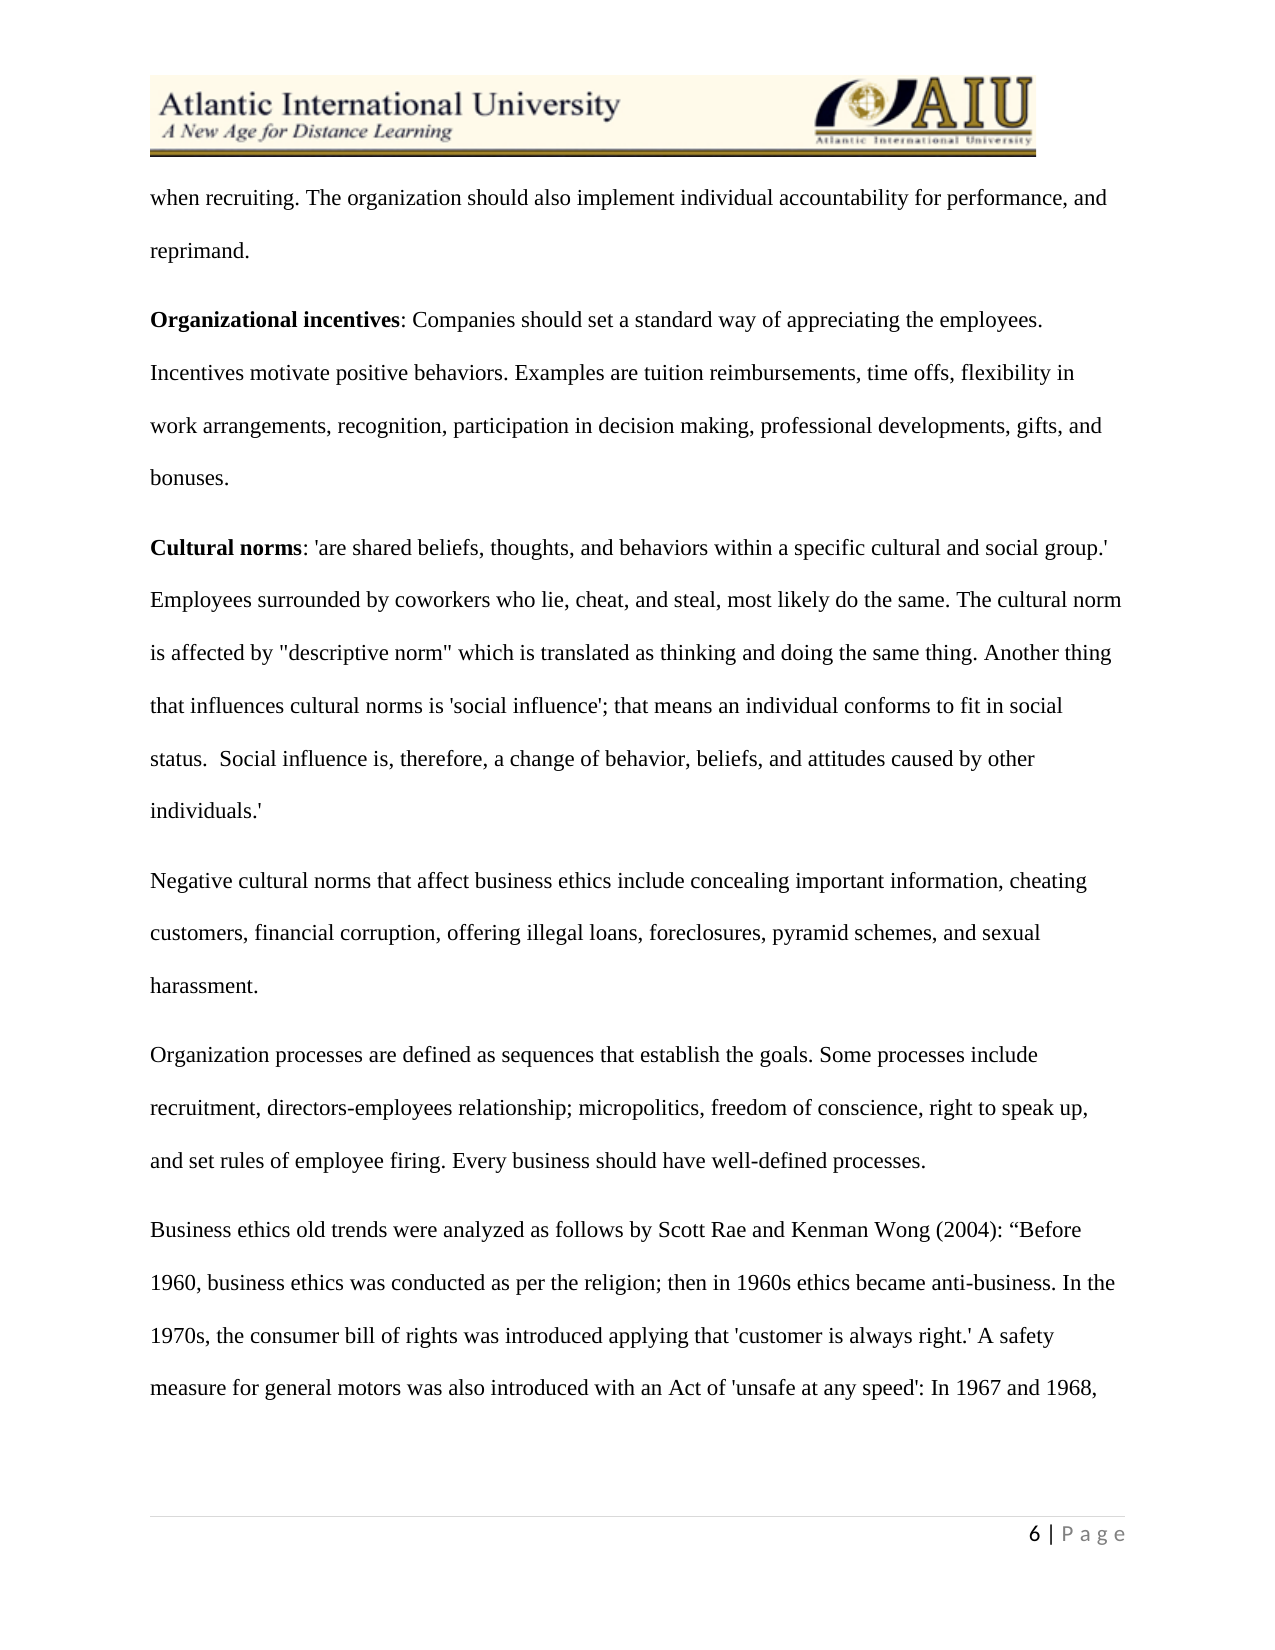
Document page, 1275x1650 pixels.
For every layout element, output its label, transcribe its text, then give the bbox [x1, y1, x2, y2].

text Organization processes are defined as sequences that establish the goals. Some processes include recruitment, directors-employees relationship; micropolitics, freedom of conscience, right to speak up, and set rules of employee firing. Every business should have well-defined processes. [150, 1042, 1125, 1173]
text Organizational incentives: Companies should set a standard way of appreciating the employees. Incentives motivate positive behaviors. Examples are tuition reimbursements, time offs, flexibility in work arrangements, recognition, participation in decision making, professional developments, gifts, and bonuses. [150, 306, 1125, 491]
picture [150, 75, 1037, 157]
text Cultural norms: 'are shared beliefs, thoughts, and behaviors within a specific cultural and social group.' Employees surrounded by coworkers who lie, cheat, and steal, most likely do the same. The cultural norm is affected by "descriptive norm" which is translated as thinking and doing the same thing. Another thing that influences cultural norms is 'social influence'; that means an individual conforms to fit in social status. Social influence is, therefore, a change of behavior, beliefs, and attitudes caused by other individuals.' [150, 534, 1125, 824]
text Negative cultural norms that affect business ethics include concealing important information, cheating customers, financial corruption, offering illegal loans, foreclosures, pyramid schemes, and sexual harassment. [150, 867, 1125, 998]
